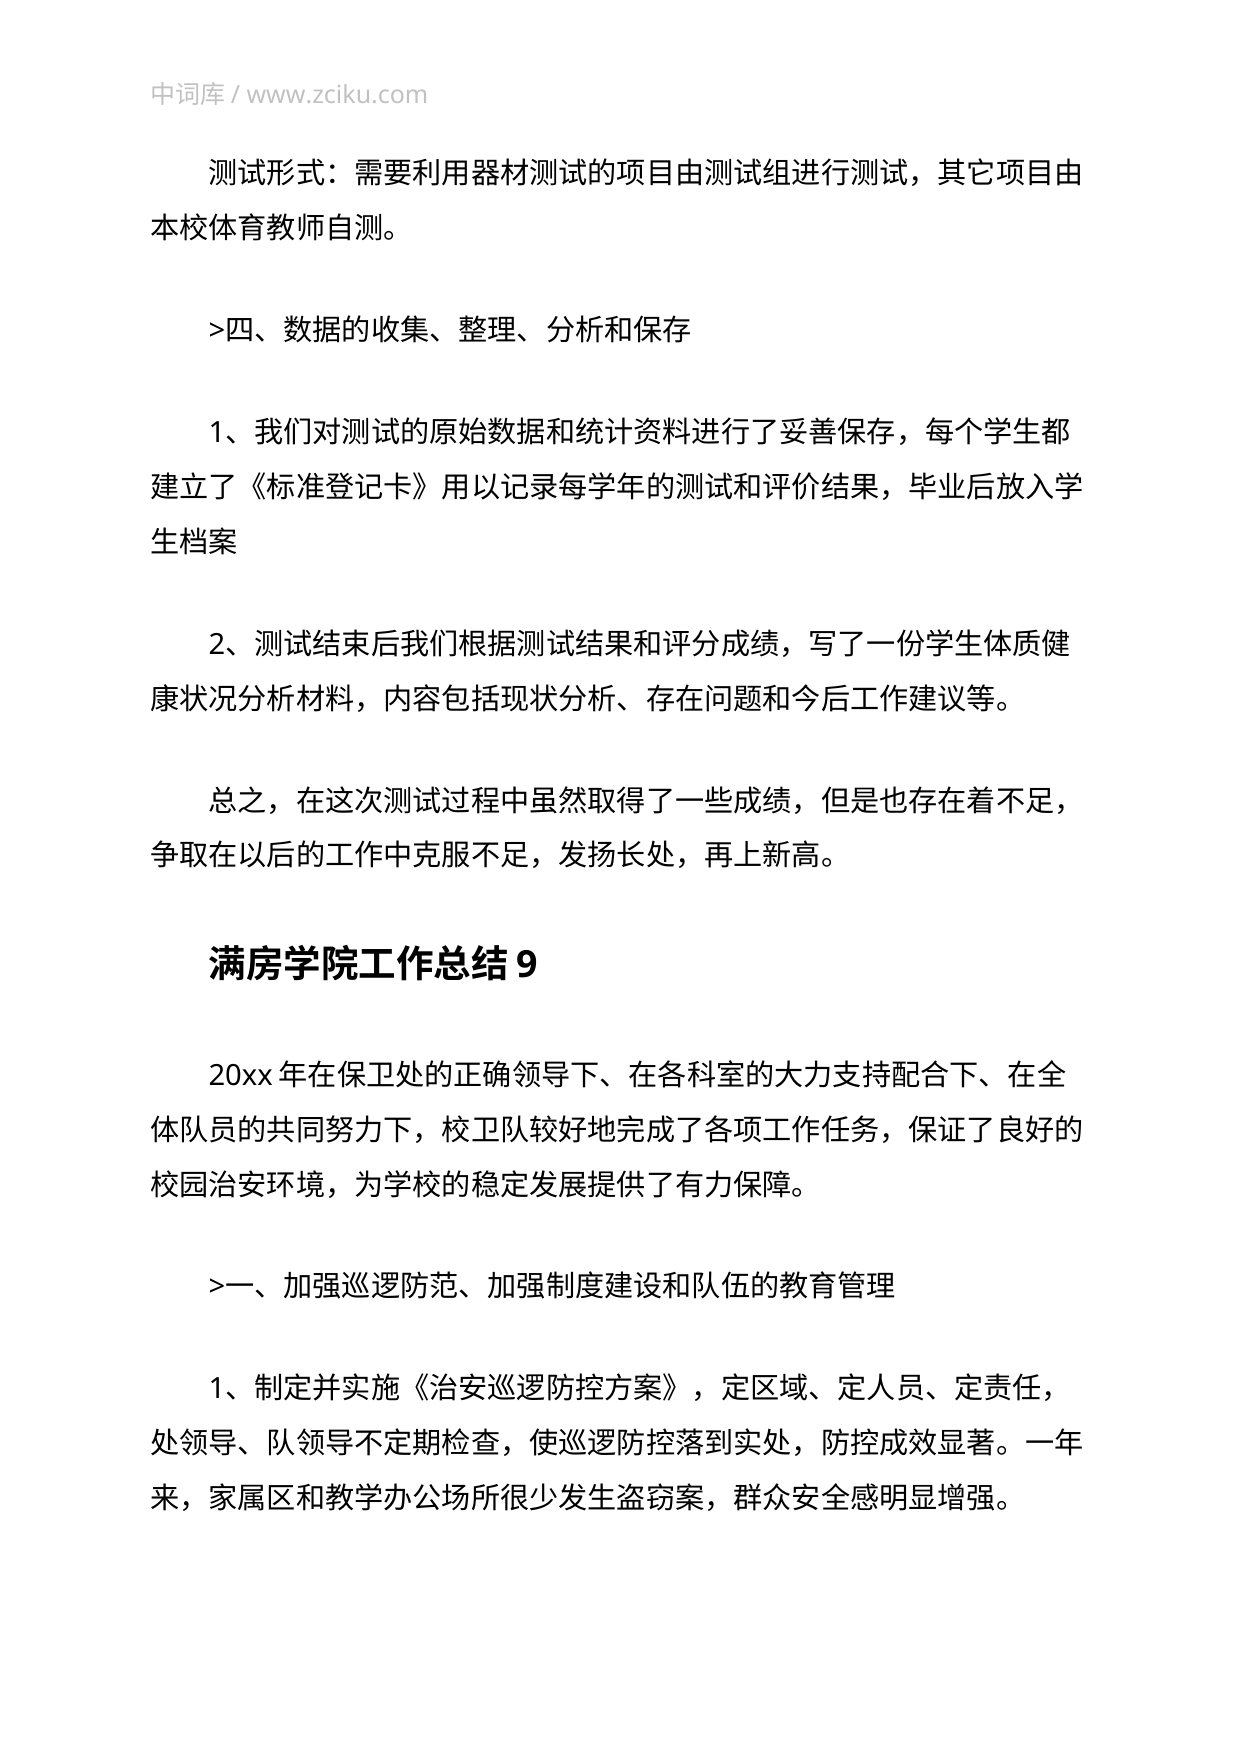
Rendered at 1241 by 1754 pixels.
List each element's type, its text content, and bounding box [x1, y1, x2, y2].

text 1、我们对测试的原始数据和统计资料进行了妥善保存，每个学生都建立了《标准登记卡》用以记录每学年的测试和评价结果，毕业后放入学生档案 [150, 409, 1090, 561]
text >一、加强巡逻防范、加强制度建设和队伍的教育管理 [150, 1263, 1090, 1305]
text >四、数据的收集、整理、分析和保存 [150, 307, 1090, 349]
text 20xx年在保卫处的正确领导下、在各科室的大力支持配合下、在全体队员的共同努力下，校卫队较好地完成了各项工作任务，保证了良好的校园治安环境，为学校的稳定发展提供了有力保障。 [150, 1051, 1090, 1203]
text 测试形式：需要利用器材测试的项目由测试组进行测试，其它项目由本校体育教师自测。 [150, 150, 1090, 247]
text 1、制定并实施《治安巡逻防控方案》，定区域、定人员、定责任，处领导、队领导不定期检查，使巡逻防控落到实处，防控成效显著。一年来，家属区和教学办公场所很少发生盗窃案，群众安全感明显增强。 [150, 1365, 1090, 1517]
text 满房学院工作总结9 [150, 934, 1090, 988]
text 总之，在这次测试过程中虽然取得了一些成绩，但是也存在着不足，争取在以后的工作中克服不足，发扬长处，再上新高。 [150, 777, 1090, 874]
text 2、测试结束后我们根据测试结果和评分成绩，写了一份学生体质健康状况分析材料，内容包括现状分析、存在问题和今后工作建议等。 [150, 620, 1090, 718]
